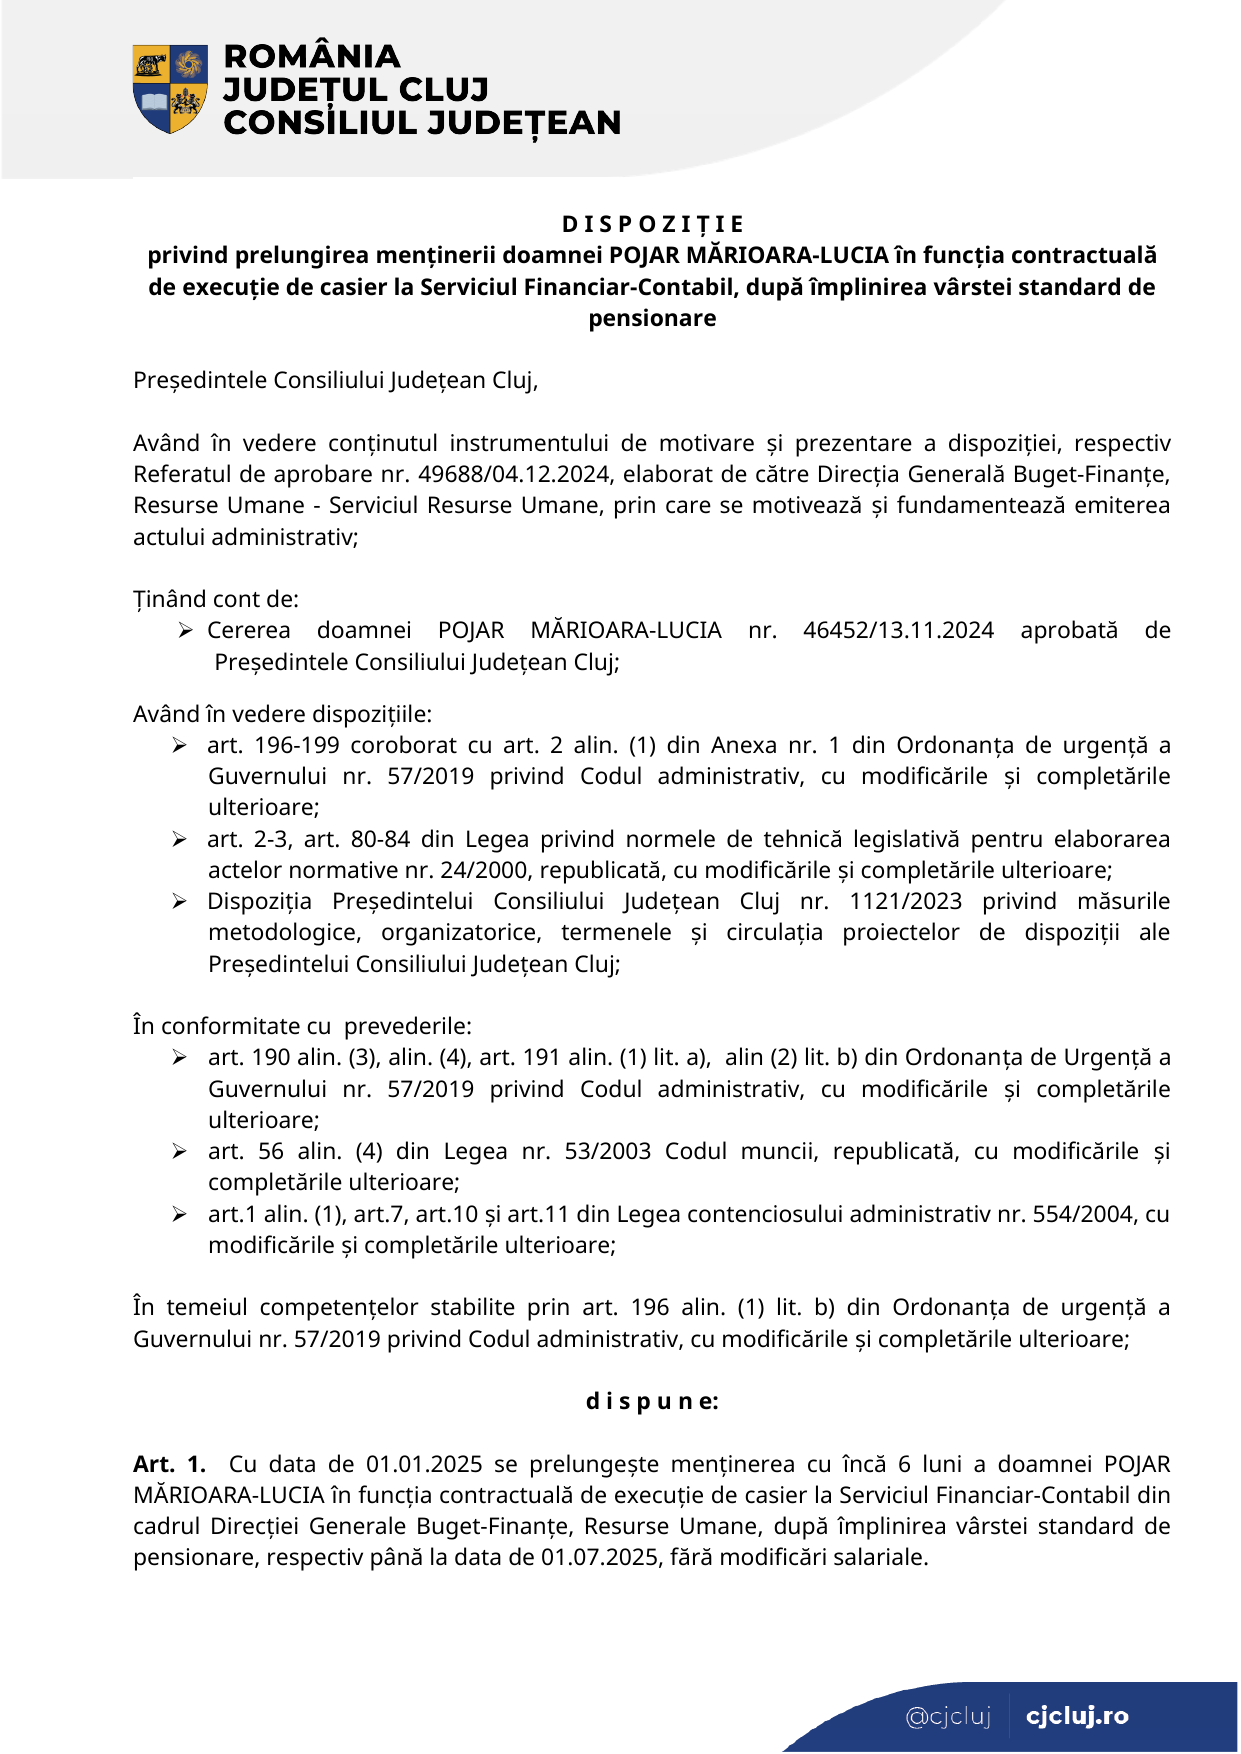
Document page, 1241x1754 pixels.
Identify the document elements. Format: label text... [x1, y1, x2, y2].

list art.1 alin. (1), art.7, art.10 și art.11 din Legea contenciosului administrativ nr. 554/2004, cu modificările și completările ulterioare; [170, 1198, 1172, 1260]
list Dispoziția Președintelui Consiliului Județean Cluj nr. 1121/2023 privind măsurile metodologice, organizatorice, termenele şi circulaţia proiectelor de dispoziţii ale Preşedintelui Consiliului Judeţean Cluj; [170, 885, 1172, 979]
text În temeiul competențelor stabilite prin art. 196 alin. (1) lit. b) din Ordonanța de urgență a Guvernului nr. 57/2019 privind Codul administrativ, cu modificările și completările ulterioare; [133, 1291, 1172, 1354]
text Ținând cont de: [133, 583, 1172, 614]
picture [781, 1682, 1238, 1752]
list art. 196-199 coroborat cu art. 2 alin. (1) din Anexa nr. 1 din Ordonanța de urgență a Guvernului nr. 57/2019 privind Codul administrativ, cu modificările și completările ulterioare; [170, 729, 1172, 823]
text D I S P O Z I Ţ I E [133, 208, 1172, 239]
picture [132, 37, 620, 143]
text Având în vedere dispozițiile: [133, 698, 1172, 729]
list Cererea doamnei POJAR MĂRIOARA-LUCIA nr. 46452/13.11.2024 aprobată de Președintele Consiliului Județean Cluj; [177, 614, 1172, 677]
list art. 190 alin. (3), alin. (4), art. 191 alin. (1) lit. a), alin (2) lit. b) din Ordonanța de Urgență a Guvernului nr. 57/2019 privind Codul administrativ, cu modificările și completările ulterioare; [170, 1041, 1172, 1135]
list art. 2-3, art. 80-84 din Legea privind normele de tehnică legislativă pentru elaborarea actelor normative nr. 24/2000, republicată, cu modificările și completările ulterioare; [170, 823, 1172, 885]
text Având în vedere conținutul instrumentului de motivare și prezentare a dispoziției, respectiv Referatul de aprobare nr. 49688/04.12.2024, elaborat de către Direcţia Generală Buget-Finanţe, Resurse Umane - Serviciul Resurse Umane, prin care se motivează și fundamentează emiterea actului administrativ; [133, 427, 1172, 552]
text Art. 1. Cu data de 01.01.2025 se prelungește menținerea cu încă 6 luni a doamnei POJAR MĂRIOARA-LUCIA în funcția contractuală de execuție de casier la Serviciul Financiar-Contabil din cadrul Direcției Generale Buget-Finanțe, Resurse Umane, după împlinirea vârstei standard de pensionare, respectiv până la data de 01.07.2025, fără modificări salariale. [133, 1448, 1172, 1573]
text d i s p u n e: [133, 1385, 1172, 1416]
text privind prelungirea menținerii doamnei POJAR MĂRIOARA-LUCIA în funcţia contractuală de execuție de casier la Serviciul Financiar-Contabil, după împlinirea vârstei standard de pensionare [133, 239, 1172, 333]
text În conformitate cu prevederile: [133, 1010, 1172, 1041]
text Preşedintele Consiliului Judeţean Cluj, [133, 364, 1172, 396]
list art. 56 alin. (4) din Legea nr. 53/2003 Codul muncii, republicată, cu modificările și completările ulterioare; [170, 1135, 1172, 1198]
